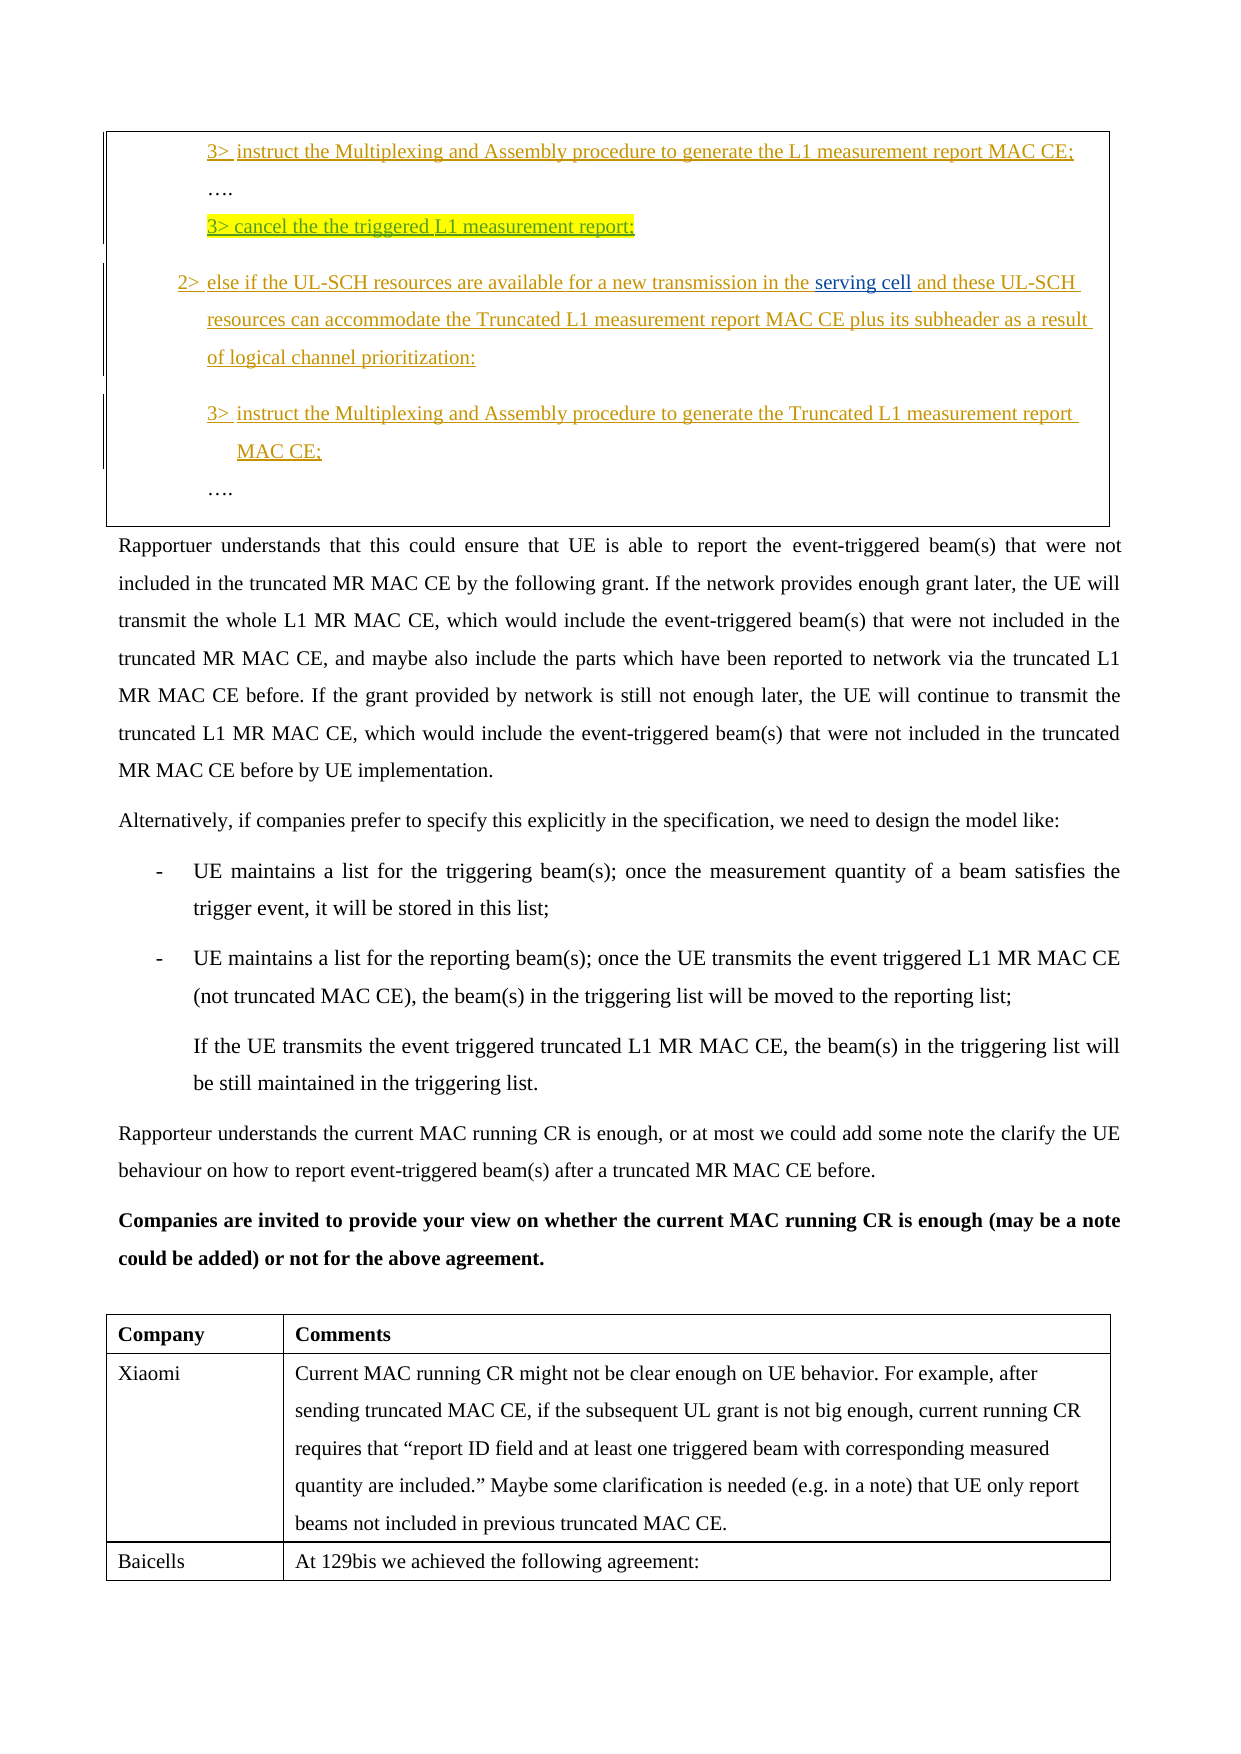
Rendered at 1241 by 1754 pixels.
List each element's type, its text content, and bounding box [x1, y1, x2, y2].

text Rapporteur understands the current MAC running CR is enough, or at most we could add some note the clarify the UE behaviour on how to report event-triggered beam(s) after a truncated MR MAC CE before. [118, 1114, 1122, 1189]
table_header Comments [284, 1315, 1110, 1353]
text Alternatively, if companies prefer to specify this explicitly in the specification, we need to design the model like: [118, 802, 1122, 839]
list UE maintains a list for the triggering beam(s); once the measurement quantity of a beam satisfies the trigger event, it will be stored in this list; [156, 852, 1122, 927]
text Rapportuer understands that this could ensure that UE is able to report the event-triggered beam(s) that were not included in the truncated MR MAC CE by the following grant. If the network provides enough grant later, the UE will transmit the whole L1 MR MAC CE, which would include the event-triggered beam(s) that were not included in the truncated MR MAC CE, and maybe also include the parts which have been reported to network via the truncated L1 MR MAC CE before. If the grant provided by network is still not enough later, the UE will continue to transmit the truncated L1 MR MAC CE, which would include the event-triggered beam(s) that were not included in the truncated MR MAC CE before by UE implementation. [118, 527, 1122, 789]
table_cell Current MAC running CR might not be clear enough on UE behavior. For example, after sending truncated MAC CE, if the subsequent UL grant is not big enough, current running CR requires that “report ID field and at least one triggered beam with corresponding measured quantity are included.” Maybe some clarification is needed (e.g. in a note) that UE only report beams not included in previous truncated MAC CE. [284, 1354, 1110, 1541]
table_header Company [107, 1315, 283, 1353]
table_header …. …. [107, 132, 1109, 526]
text Companies are invited to provide your view on whether the current MAC running CR is enough (may be a note could be added) or not for the above agreement. [118, 1202, 1122, 1277]
list If the UE transmits the event triggered truncated L1 MR MAC CE, the beam(s) in the triggering list will be still maintained in the triggering list. [193, 1027, 1122, 1102]
table_cell Baicells [107, 1543, 283, 1580]
list UE maintains a list for the reporting beam(s); once the UE transmits the event triggered L1 MR MAC CE (not truncated MAC CE), the beam(s) in the triggering list will be moved to the reporting list; [156, 939, 1122, 1014]
table_cell Xiaomi [107, 1354, 283, 1541]
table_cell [284, 1543, 1110, 1580]
